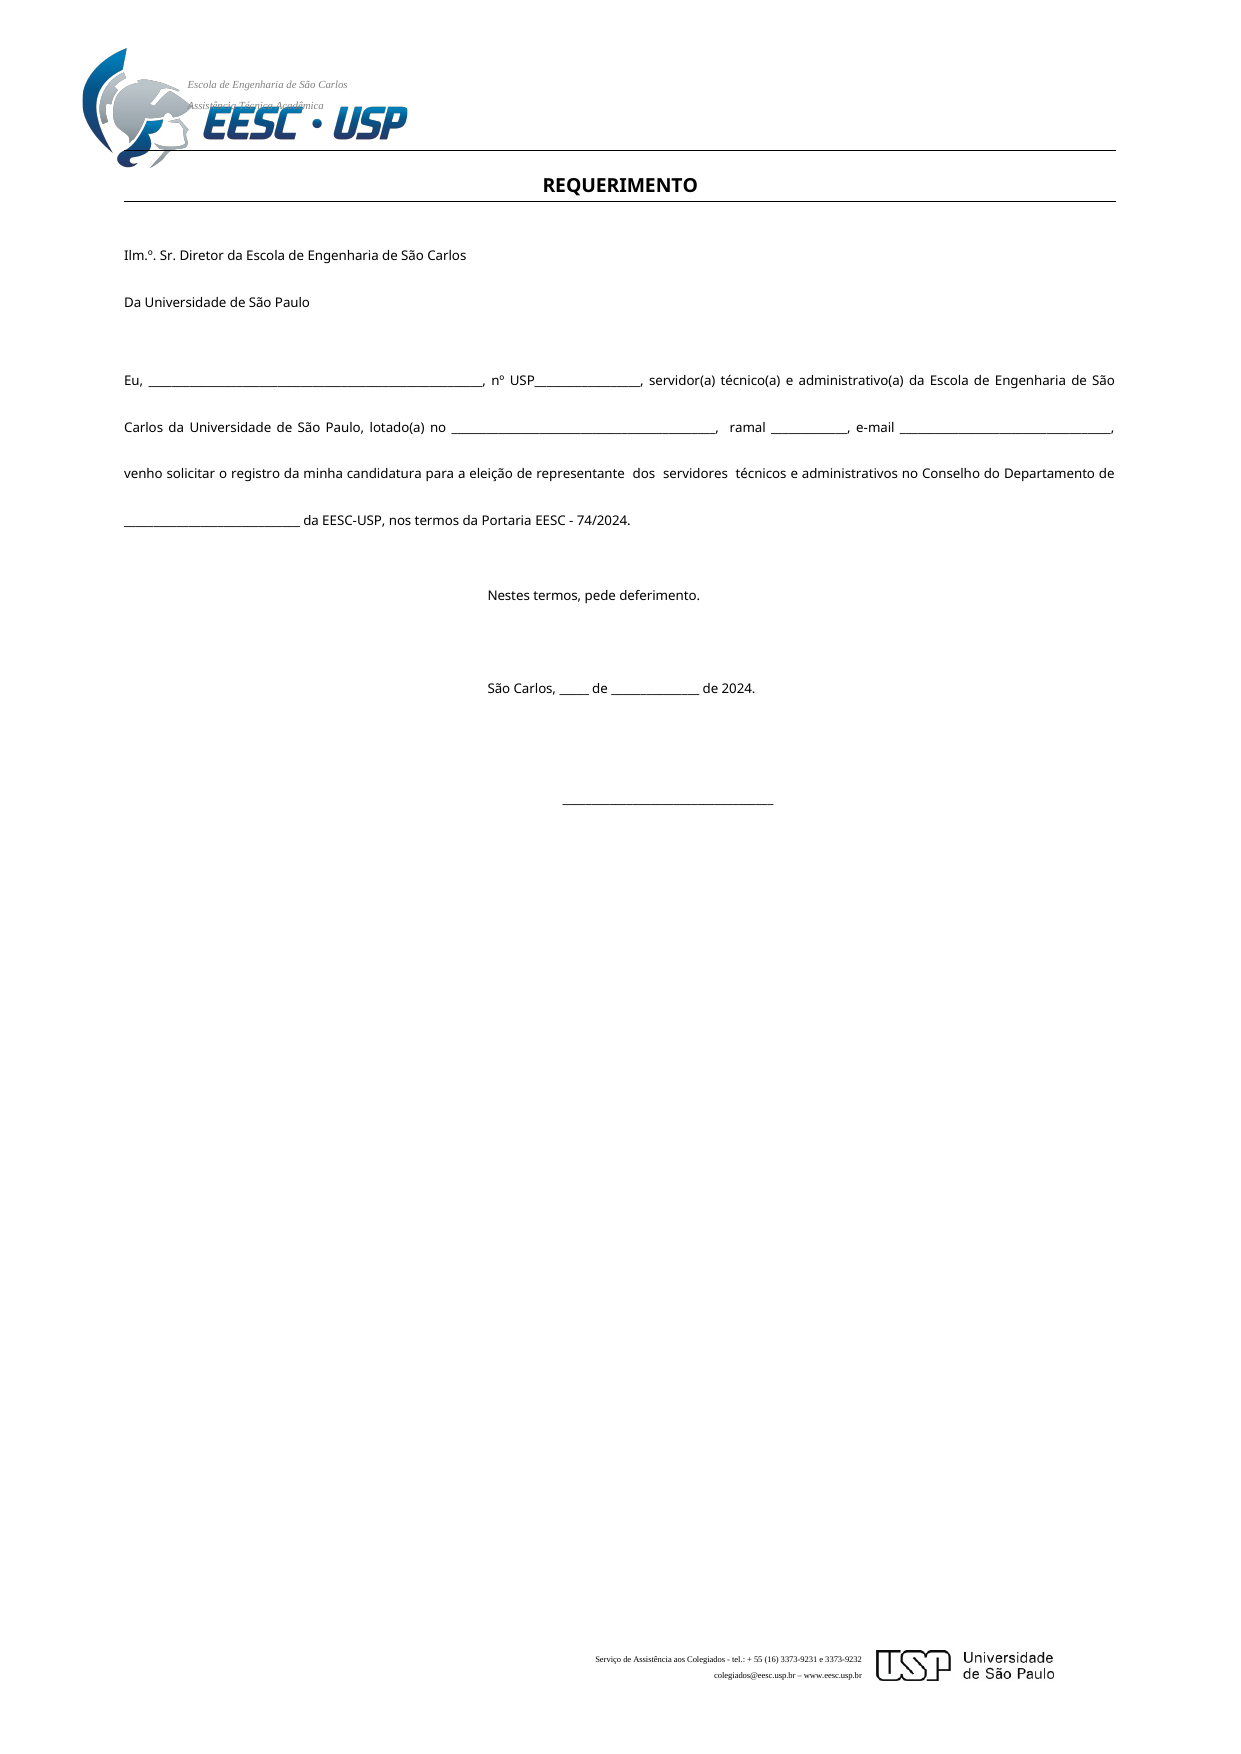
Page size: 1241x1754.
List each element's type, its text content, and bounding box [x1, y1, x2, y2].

text Nestes termos, pede deferimento. [124, 573, 1116, 604]
text ____________________________________ [124, 776, 1116, 807]
picture [82, 48, 408, 168]
text Da Universidade de São Paulo [124, 280, 1116, 311]
picture [876, 1650, 1054, 1681]
text REQUERIMENTO [124, 151, 1116, 201]
text Ilm.º. Sr. Diretor da Escola de Engenharia de São Carlos [124, 233, 1116, 264]
text Eu, _________________________________________________________, nº USP__________________, servidor(a) técnico(a) e administrativo(a) da Escola de Engenharia de São Carlos da Universidade de São Paulo, lotado(a) no _____________________________________________, ramal _____________, e-mail ____________________________________, venho solicitar o registro da minha candidatura para a eleição de representante dos servidores técnicos e administrativos no Conselho do Departamento de ______________________________ da EESC-USP, nos termos da Portaria EESC - 74/2024. [124, 358, 1116, 530]
text São Carlos, _____ de _______________ de 2024. [124, 667, 1116, 698]
